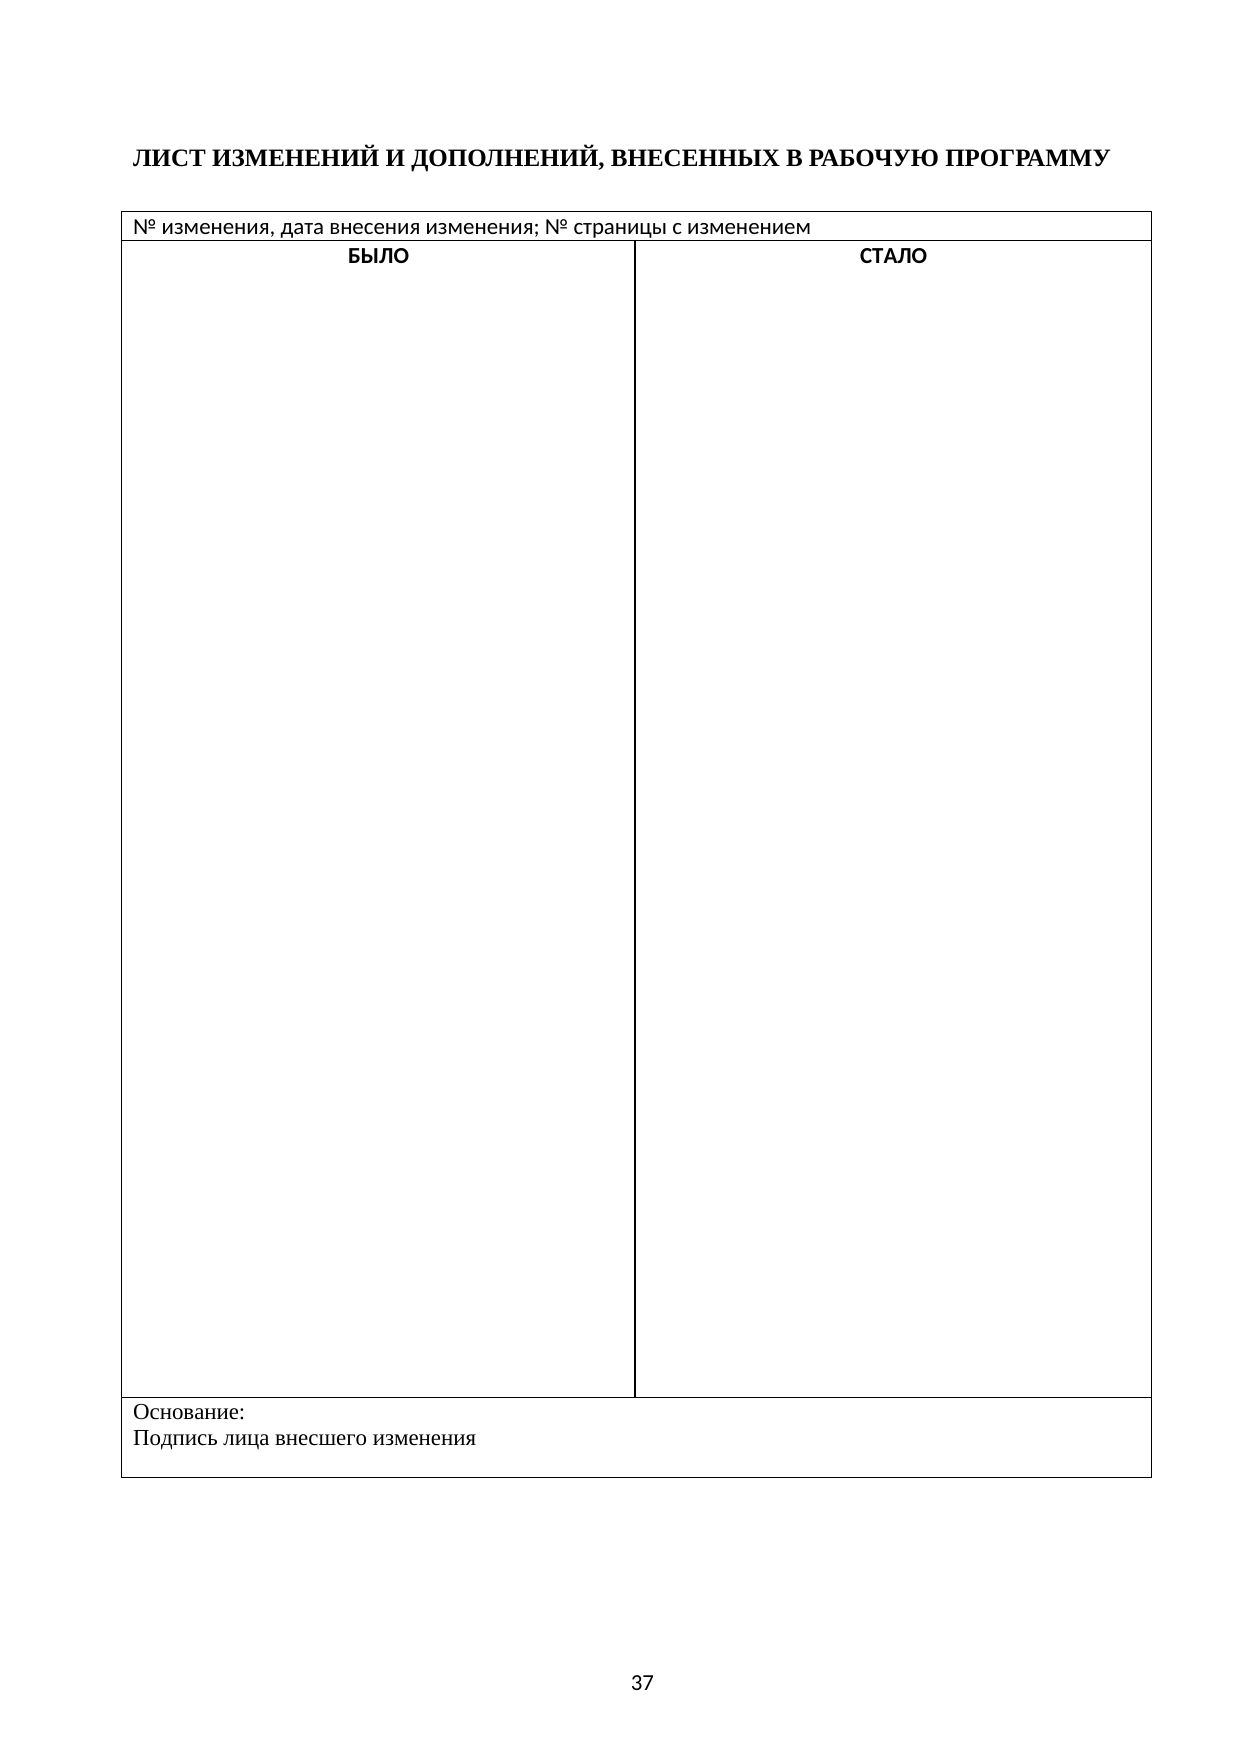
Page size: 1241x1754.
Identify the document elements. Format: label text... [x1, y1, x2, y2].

table_cell Основание: Подпись лица внесшего изменения [122, 1398, 1151, 1477]
text ЛИСТ ИЗМЕНЕНИЙ И ДОПОЛНЕНИЙ, ВНЕСЕННЫХ В РАБОЧУЮ ПРОГРАММУ [133, 143, 1152, 172]
table_header № изменения, дата внесения изменения; № страницы с изменением [122, 212, 1151, 240]
table_cell БЫЛО [122, 241, 634, 1397]
table_cell СТАЛО [636, 241, 1151, 1397]
